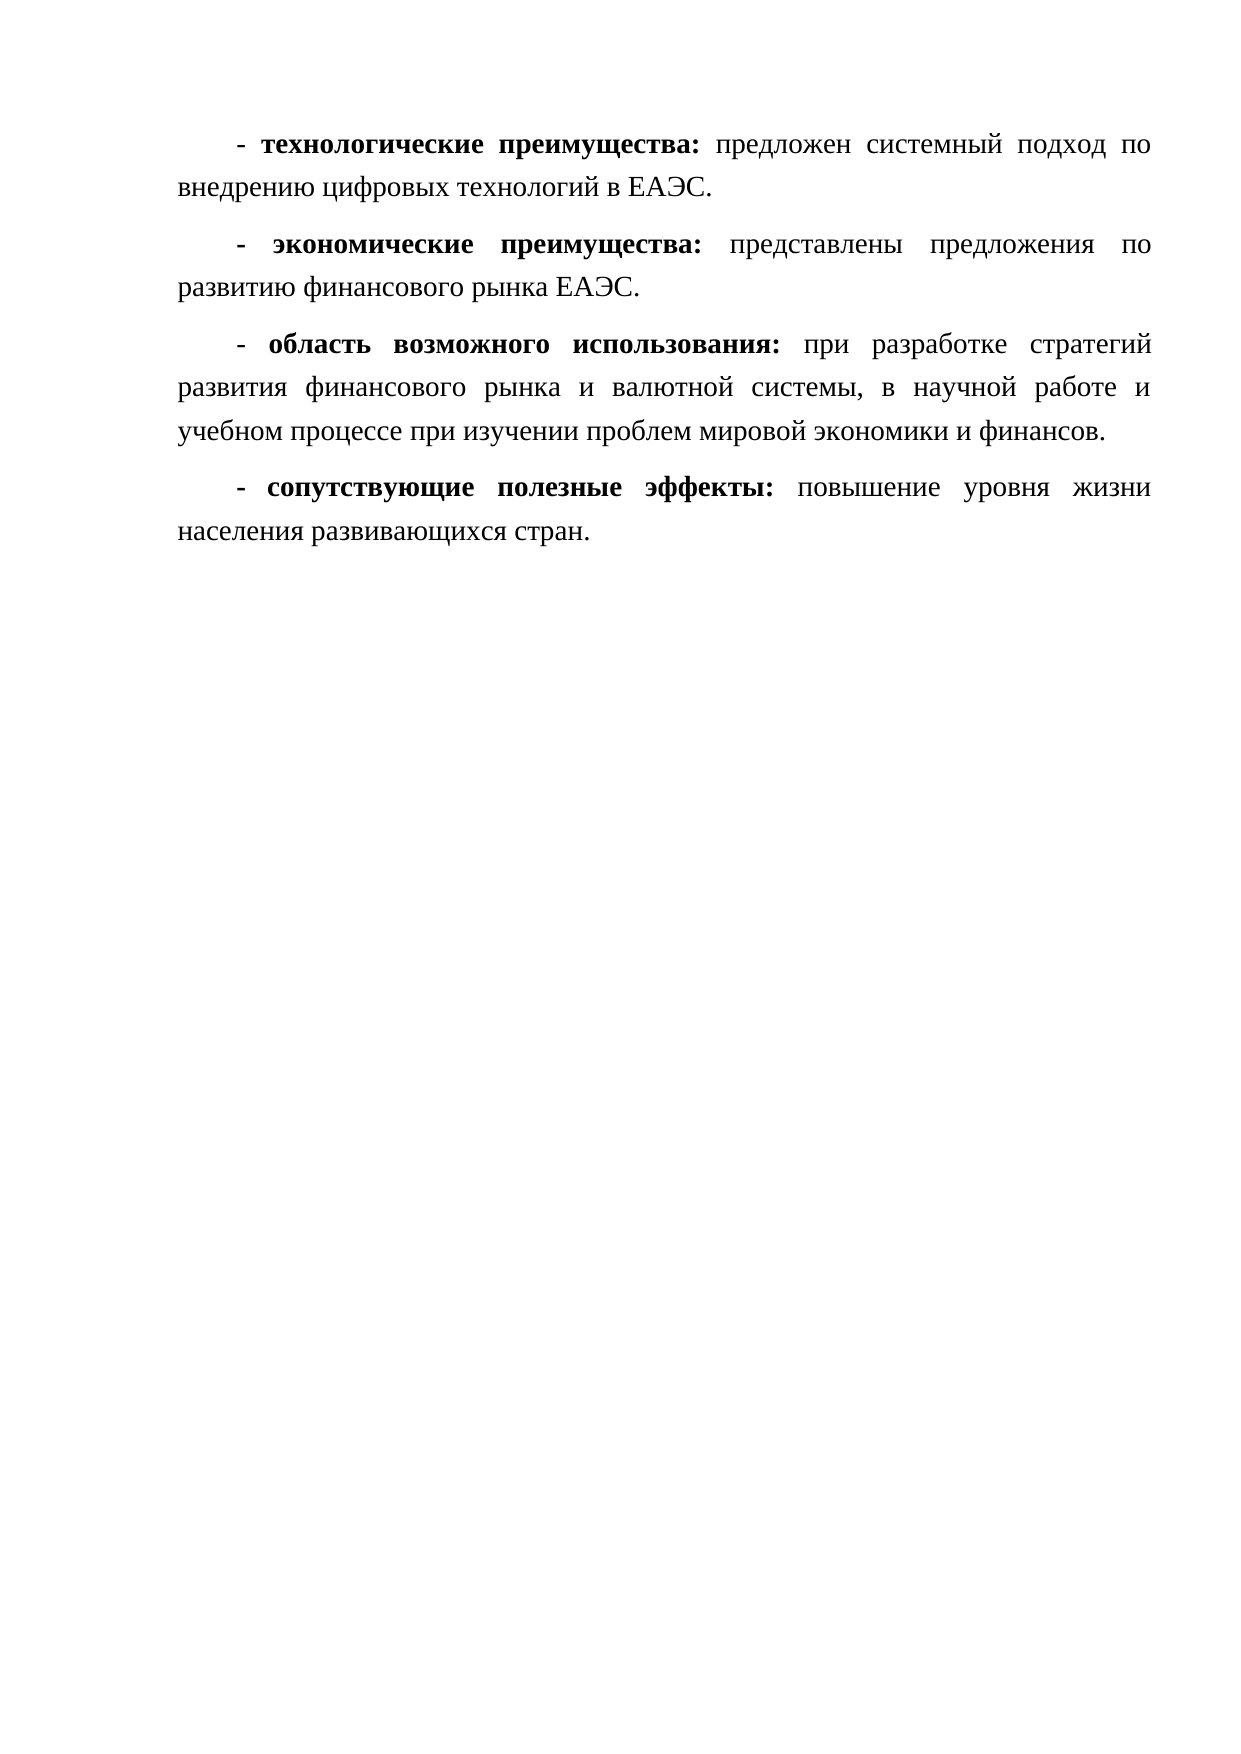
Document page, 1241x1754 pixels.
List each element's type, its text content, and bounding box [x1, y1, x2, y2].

text - область возможного использования: при разработке стратегий развития финансового рынка и валютной системы, в научной работе и учебном процессе при изучении проблем мировой экономики и финансов. [177, 403, 1152, 449]
text - область возможного использования: при разработке стратегий развития финансового рынка и валютной системы, в научной работе и учебном процессе при изучении проблем мировой экономики и финансов. [177, 318, 1152, 370]
text - экономические преимущества: представлены предложения по развитию финансового рынка ЕАЭС. [177, 218, 1152, 306]
text - сопутствующие полезные эффекты: повышение уровня жизни населения развивающихся стран. [177, 462, 1152, 549]
text - технологические преимущества: предложен системный подход по внедрению цифровых технологий в ЕАЭС. [177, 118, 1152, 206]
